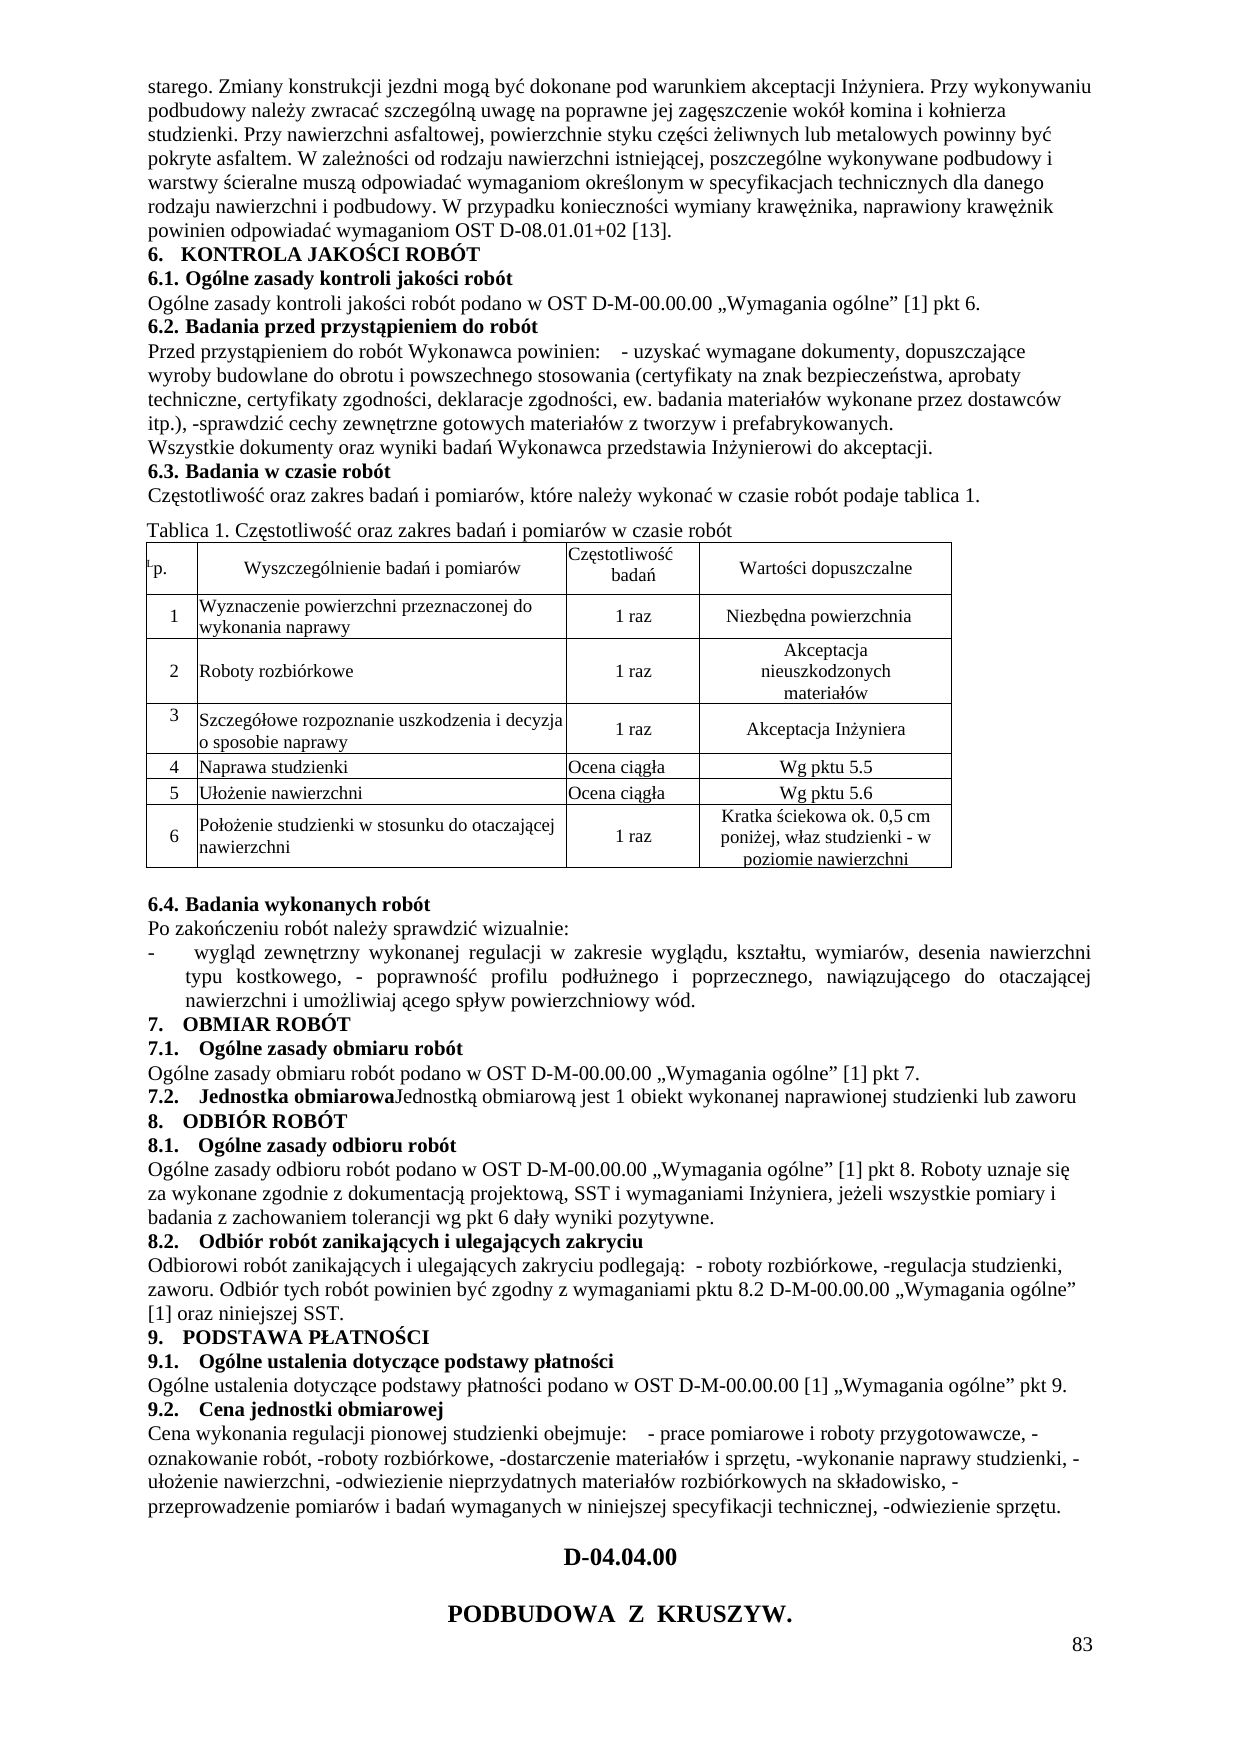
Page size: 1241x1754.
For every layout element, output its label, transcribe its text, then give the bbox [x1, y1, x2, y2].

text Cena wykonania regulacji pionowej studzienki obejmuje: - prace pomiarowe i roboty przygotowawcze, -oznakowanie robót, -roboty rozbiórkowe, -dostarczenie materiałów i sprzętu, -wykonanie naprawy studzienki, -ułożenie nawierzchni, -odwiezienie nieprzydatnych materiałów rozbiórkowych na składowisko, -przeprowadzenie pomiarów i badań wymaganych w niniejszej specyfikacji technicznej, -odwiezienie sprzętu. [148, 1421, 1093, 1518]
text Odbiorowi robót zanikających i ulegających zakryciu podlegają: - roboty rozbiórkowe, -regulacja studzienki, zaworu. Odbiór tych robót powinien być zgodny z wymaganiami pktu 8.2 D-M-00.00.00 „Wymagania ogólne” [1] oraz niniejszej SST. [148, 1253, 1093, 1325]
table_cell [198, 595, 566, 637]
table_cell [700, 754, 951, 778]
list Cena jednostki obmiarowej [148, 1397, 1093, 1421]
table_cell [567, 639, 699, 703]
list Jednostka obmiarowaJednostką obmiarową jest 1 obiekt wykonanej naprawionej studzienki lub zaworu [148, 1084, 1093, 1108]
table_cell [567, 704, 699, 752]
text D-04.04.00 [148, 1542, 1093, 1570]
list Badania wykonanych robót [148, 507, 1093, 916]
list OBMIAR ROBÓT [148, 1012, 1093, 1036]
list Ogólne zasady odbioru robót [148, 1133, 1093, 1157]
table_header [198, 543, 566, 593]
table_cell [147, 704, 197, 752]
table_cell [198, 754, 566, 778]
text Wszystkie dokumenty oraz wyniki badań Wykonawca przedstawia Inżynierowi do akceptacji. [148, 435, 1093, 459]
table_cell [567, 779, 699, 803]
list Ogólne zasady kontroli jakości robót [148, 266, 1093, 290]
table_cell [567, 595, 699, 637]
list wygląd zewnętrzny wykonanej regulacji w zakresie wyglądu, kształtu, wymiarów, desenia nawierzchni typu kostkowego, - poprawność profilu podłużnego i poprzecznego, nawiązującego do otaczającej nawierzchni i umożliwiaj ącego spływ powierzchniowy wód. [148, 940, 1093, 1012]
text Ogólne zasady odbioru robót podano w OST D-M-00.00.00 „Wymagania ogólne” [1] pkt 8. Roboty uznaje się za wykonane zgodnie z dokumentacją projektową, SST i wymaganiami Inżyniera, jeżeli wszystkie pomiary i badania z zachowaniem tolerancji wg pkt 6 dały wyniki pozytywne. [148, 1157, 1093, 1229]
list KONTROLA JAKOŚCI ROBÓT [148, 242, 1093, 266]
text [148, 74, 1093, 242]
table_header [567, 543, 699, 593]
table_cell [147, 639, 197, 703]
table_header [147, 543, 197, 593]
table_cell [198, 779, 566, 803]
list ODBIÓR ROBÓT [148, 1108, 1093, 1133]
list PODSTAWA PŁATNOŚCI [148, 1325, 1093, 1349]
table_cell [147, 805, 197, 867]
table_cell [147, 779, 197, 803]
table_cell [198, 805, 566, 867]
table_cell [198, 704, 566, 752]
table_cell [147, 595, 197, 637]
list Ogólne ustalenia dotyczące podstawy płatności [148, 1349, 1093, 1373]
text Ogólne zasady obmiaru robót podano w OST D-M-00.00.00 „Wymagania ogólne” [1] pkt 7. [148, 1060, 1093, 1084]
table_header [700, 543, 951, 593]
text Ogólne ustalenia dotyczące podstawy płatności podano w OST D-M-00.00.00 [1] „Wymagania ogólne” pkt 9. [148, 1373, 1093, 1397]
text Ogólne zasady kontroli jakości robót podano w OST D-M-00.00.00 „Wymagania ogólne” [1] pkt 6. [148, 290, 1093, 314]
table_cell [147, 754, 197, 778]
text Tablica 1. Częstotliwość oraz zakres badań i pomiarów w czasie robót [146, 517, 953, 542]
list Odbiór robót zanikających i ulegających zakryciu [148, 1229, 1093, 1253]
text Przed przystąpieniem do robót Wykonawca powinien: - uzyskać wymagane dokumenty, dopuszczające wyroby budowlane do obrotu i powszechnego stosowania (certyfikaty na znak bezpieczeństwa, aprobaty techniczne, certyfikaty zgodności, deklaracje zgodności, ew. badania materiałów wykonane przez dostawców itp.), -sprawdzić cechy zewnętrzne gotowych materiałów z tworzyw i prefabrykowanych. [148, 338, 1093, 435]
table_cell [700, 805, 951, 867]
list Badania w czasie robót [148, 459, 1093, 483]
text Częstotliwość oraz zakres badań i pomiarów, które należy wykonać w czasie robót podaje tablica 1. [148, 483, 1066, 507]
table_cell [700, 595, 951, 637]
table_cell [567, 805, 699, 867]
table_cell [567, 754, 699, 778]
list Badania przed przystąpieniem do robót [148, 314, 1093, 338]
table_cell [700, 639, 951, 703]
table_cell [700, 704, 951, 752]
text Po zakończeniu robót należy sprawdzić wizualnie: [148, 916, 1093, 940]
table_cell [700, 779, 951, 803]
text PODBUDOWA Z KRUSZYW. [148, 1599, 1093, 1628]
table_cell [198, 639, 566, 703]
list Ogólne zasady obmiaru robót [148, 1036, 1093, 1060]
